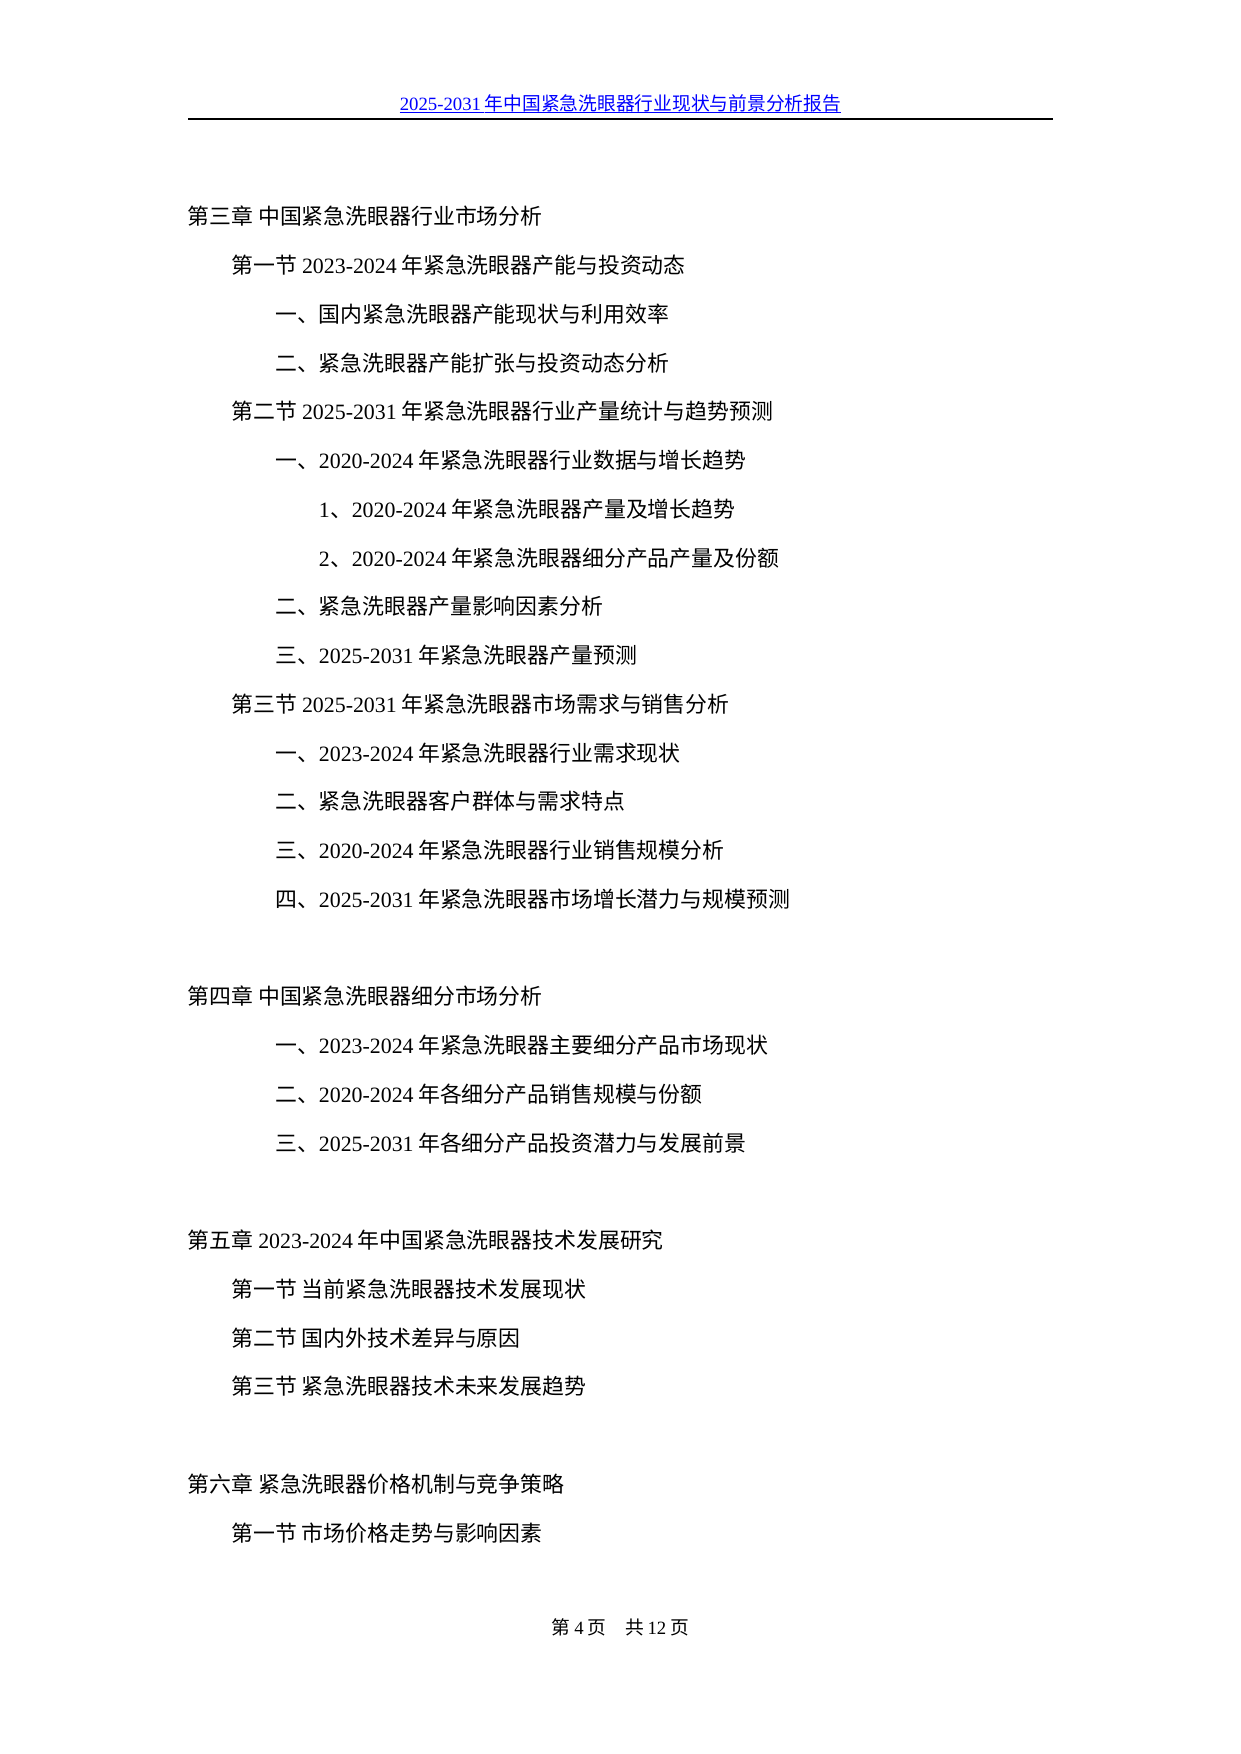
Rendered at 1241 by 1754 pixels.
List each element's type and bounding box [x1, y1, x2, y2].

text [187, 150, 1053, 1548]
